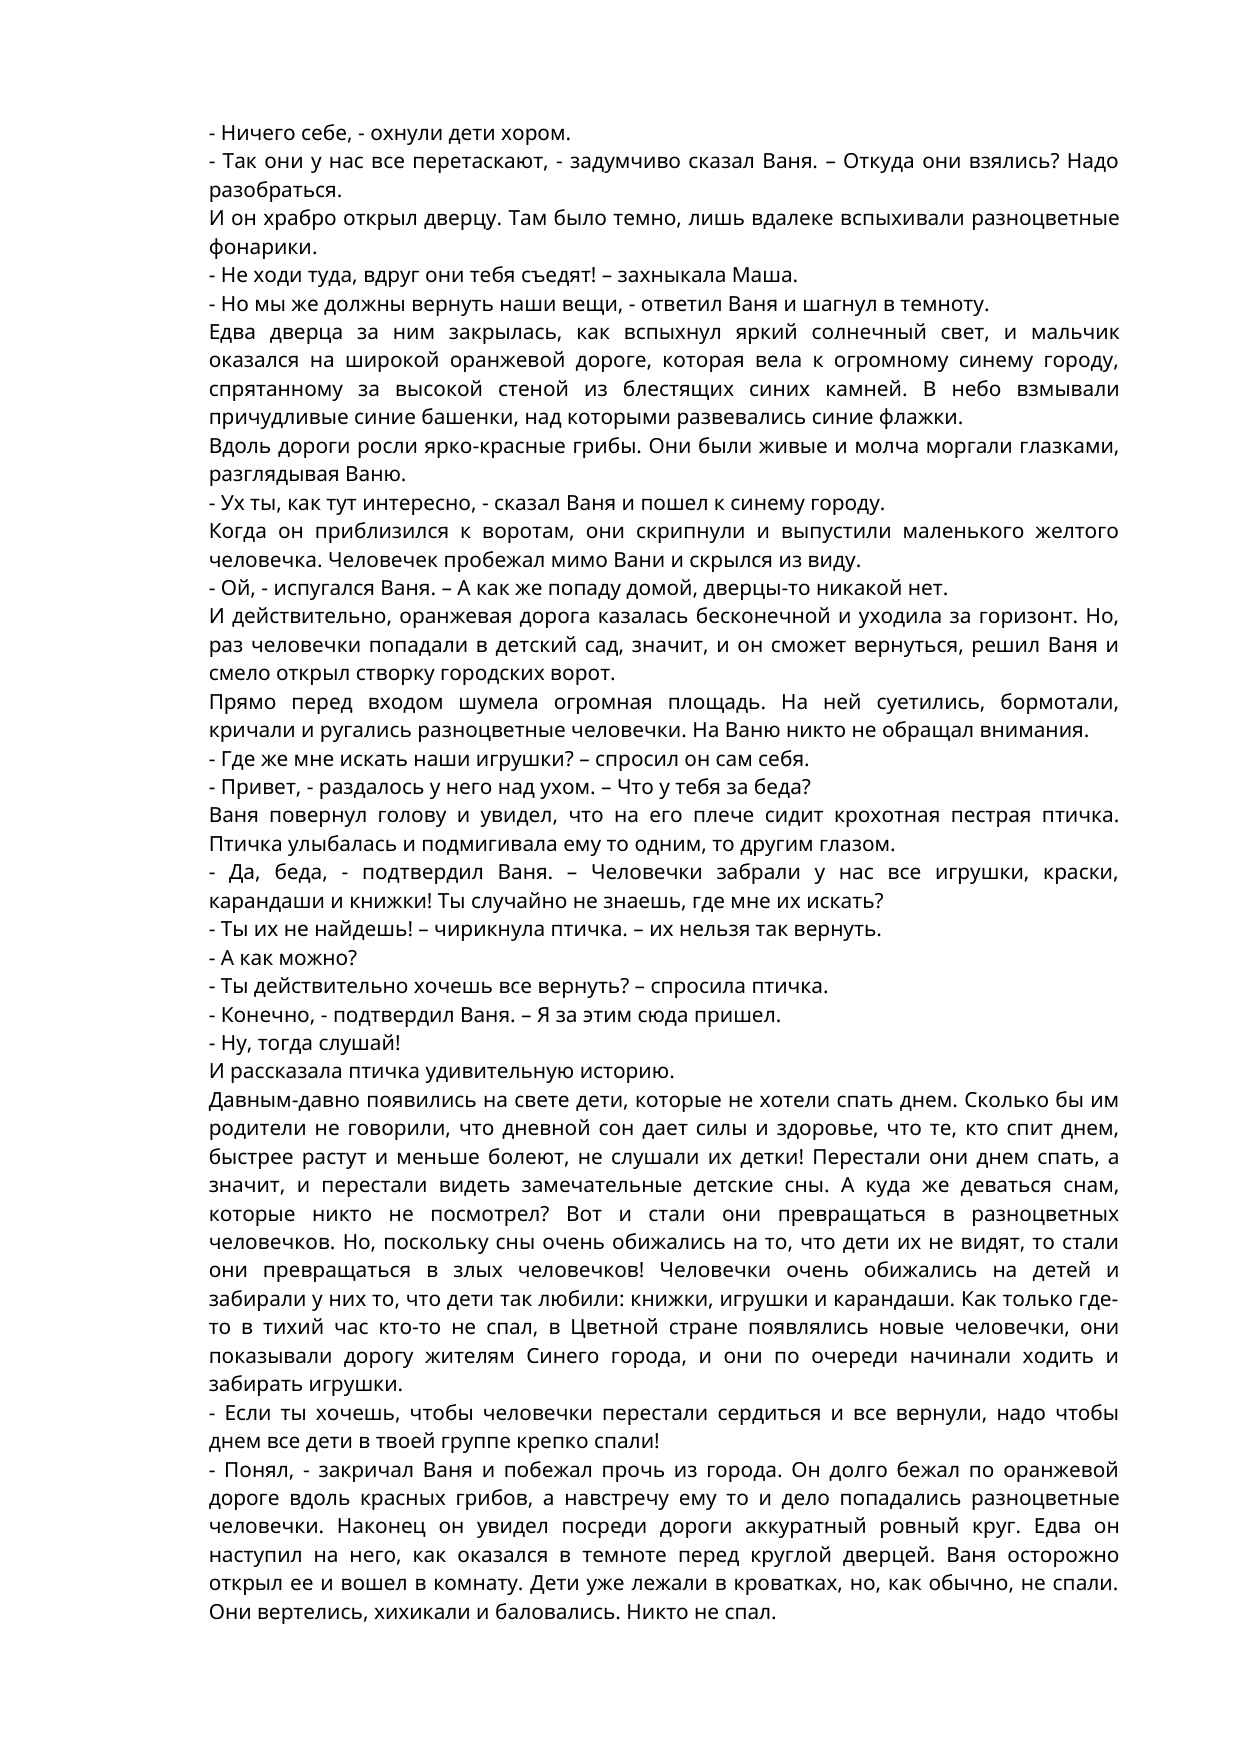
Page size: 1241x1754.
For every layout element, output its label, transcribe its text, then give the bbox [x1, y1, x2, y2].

text - Где же мне искать наши игрушки? – спросил он сам себя. [208, 744, 1120, 772]
text Вдоль дороги росли ярко-красные грибы. Они были живые и молча моргали глазками, разглядывая Ваню. [208, 431, 1120, 488]
text - Да, беда, - подтвердил Ваня. – Человечки забрали у нас все игрушки, краски, карандаши и книжки! Ты случайно не знаешь, где мне их искать? [208, 857, 1120, 914]
text - Не ходи туда, вдруг они тебя съедят! – захныкала Маша. [208, 260, 1120, 289]
text - Понял, - закричал Ваня и побежал прочь из города. Он долго бежал по оранжевой дороге вдоль красных грибов, а навстречу ему то и дело попадались разноцветные человечки. Наконец он увидел посреди дороги аккуратный ровный круг. Едва он наступил на него, как оказался в темноте перед круглой дверцей. Ваня осторожно открыл ее и вошел в комнату. Дети уже лежали в кроватках, но, как обычно, не спали. Они вертелись, хихикали и баловались. Никто не спал. [208, 1455, 1120, 1625]
text - Ты их не найдешь! – чирикнула птичка. – их нельзя так вернуть. [208, 914, 1120, 943]
text - Так они у нас все перетаскают, - задумчиво сказал Ваня. – Откуда они взялись? Надо разобраться. [208, 147, 1120, 203]
text - Ой, - испугался Ваня. – А как же попаду домой, дверцы-то никакой нет. [208, 573, 1120, 602]
text - Ты действительно хочешь все вернуть? – спросила птичка. [208, 971, 1120, 1000]
text Едва дверца за ним закрылась, как вспыхнул яркий солнечный свет, и мальчик оказался на широкой оранжевой дороге, которая вела к огромному синему городу, спрятанному за высокой стеной из блестящих синих камней. В небо взмывали причудливые синие башенки, над которыми развевались синие флажки. [208, 317, 1120, 431]
text - Если ты хочешь, чтобы человечки перестали сердиться и все вернули, надо чтобы днем все дети в твоей группе крепко спали! [208, 1398, 1120, 1455]
text - Но мы же должны вернуть наши вещи, - ответил Ваня и шагнул в темноту. [208, 289, 1120, 317]
text И рассказала птичка удивительную историю. [208, 1057, 1120, 1085]
text И он храбро открыл дверцу. Там было темно, лишь вдалеке вспыхивали разноцветные фонарики. [208, 203, 1120, 260]
text Прямо перед входом шумела огромная площадь. На ней суетились, бормотали, кричали и ругались разноцветные человечки. На Ваню никто не обращал внимания. [208, 687, 1120, 744]
text - Привет, - раздалось у него над ухом. – Что у тебя за беда? [208, 772, 1120, 801]
text Давным-давно появились на свете дети, которые не хотели спать днем. Сколько бы им родители не говорили, что дневной сон дает силы и здоровье, что те, кто спит днем, быстрее растут и меньше болеют, не слушали их детки! Перестали они днем спать, а значит, и перестали видеть замечательные детские сны. А куда же деваться снам, которые никто не посмотрел? Вот и стали они превращаться в разноцветных человечков. Но, поскольку сны очень обижались на то, что дети их не видят, то стали они превращаться в злых человечков! Человечки очень обижались на детей и забирали у них то, что дети так любили: книжки, игрушки и карандаши. Как только где-то в тихий час кто-то не спал, в Цветной стране появлялись новые человечки, они показывали дорогу жителям Синего города, и они по очереди начинали ходить и забирать игрушки. [208, 1085, 1120, 1398]
text - Ничего себе, - охнули дети хором. [208, 118, 1120, 147]
text - А как можно? [208, 943, 1120, 971]
text - Конечно, - подтвердил Ваня. – Я за этим сюда пришел. [208, 1000, 1120, 1028]
text - Ух ты, как тут интересно, - сказал Ваня и пошел к синему городу. [208, 488, 1120, 516]
text - Ну, тогда слушай! [208, 1028, 1120, 1057]
text Когда он приблизился к воротам, они скрипнули и выпустили маленького желтого человечка. Человечек пробежал мимо Вани и скрылся из виду. [208, 516, 1120, 573]
text И действительно, оранжевая дорога казалась бесконечной и уходила за горизонт. Но, раз человечки попадали в детский сад, значит, и он сможет вернуться, решил Ваня и смело открыл створку городских ворот. [208, 602, 1120, 687]
text Ваня повернул голову и увидел, что на его плече сидит крохотная пестрая птичка. Птичка улыбалась и подмигивала ему то одним, то другим глазом. [208, 801, 1120, 857]
